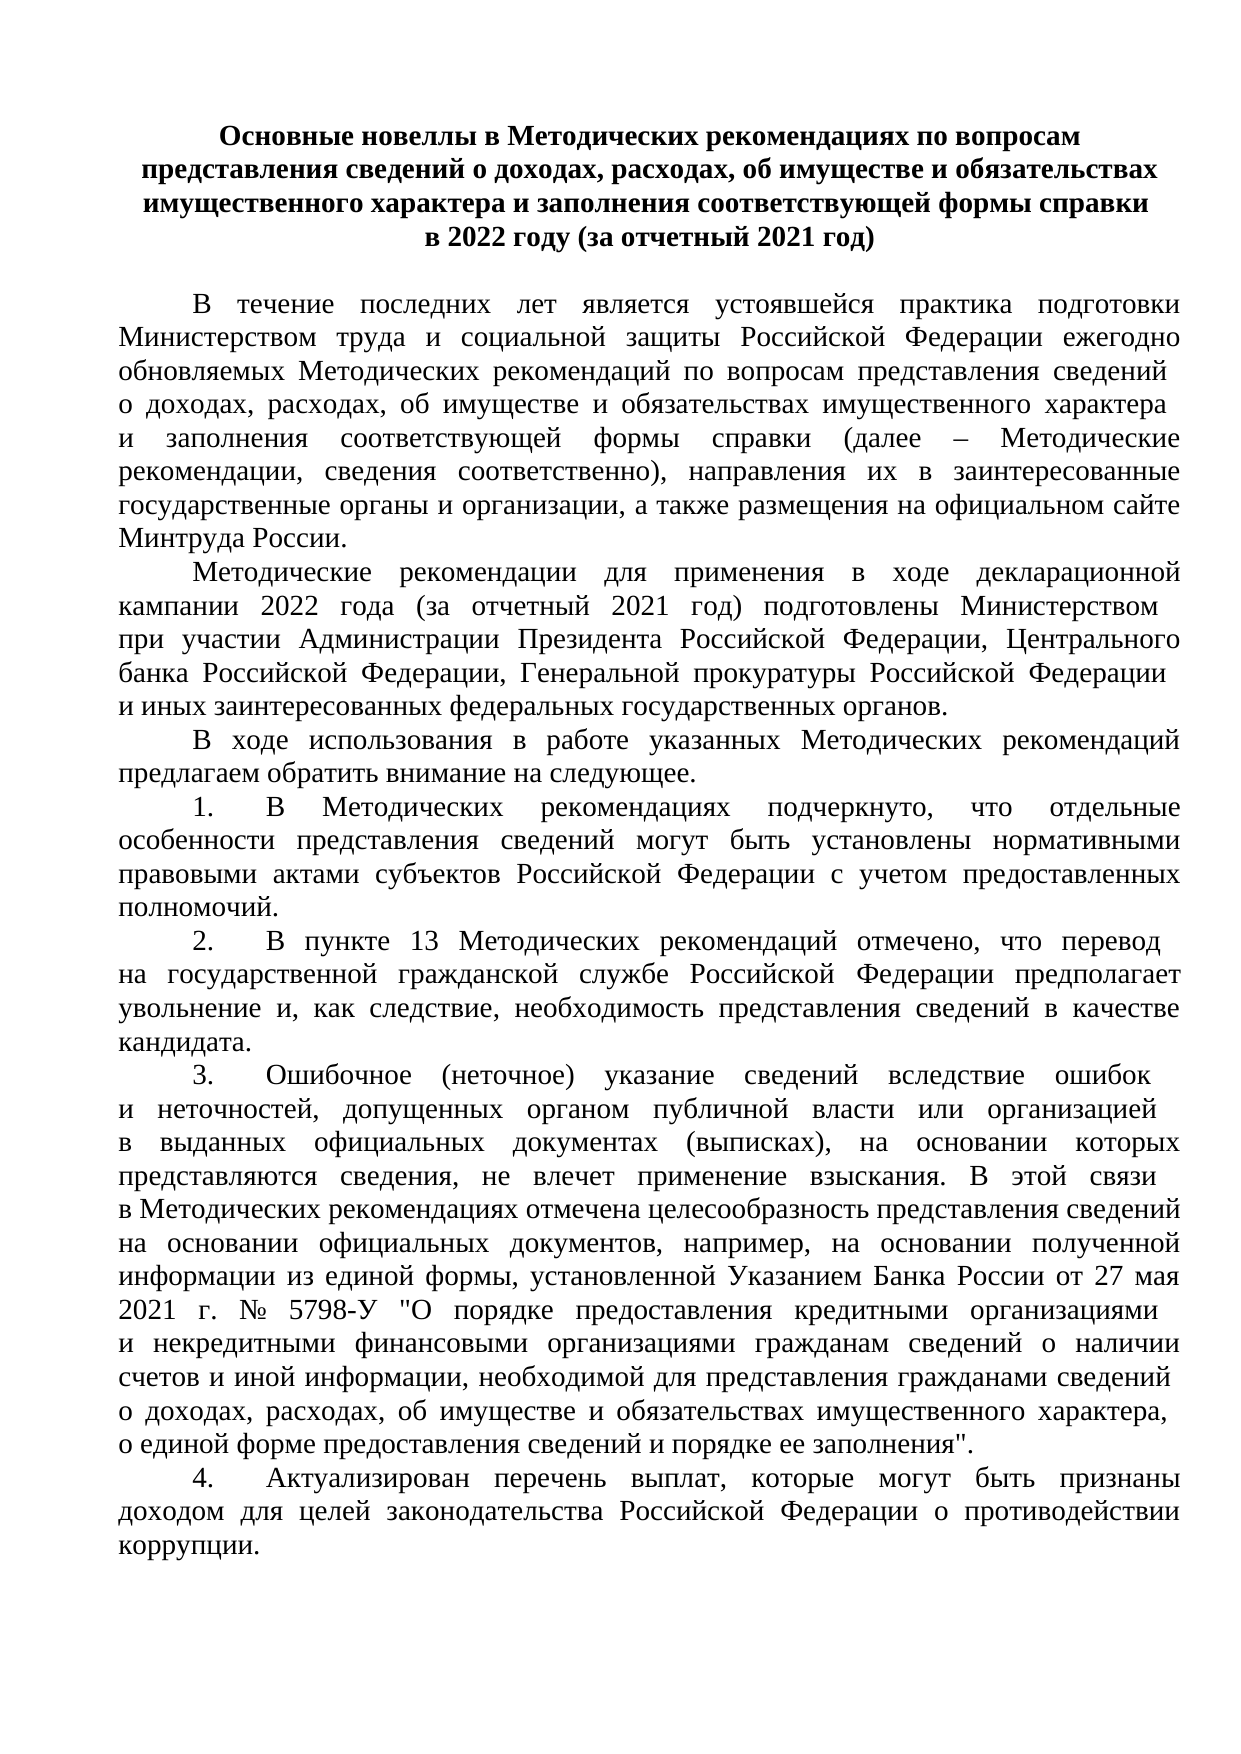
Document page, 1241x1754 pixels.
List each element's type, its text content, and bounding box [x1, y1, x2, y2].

text Основные новеллы в Методических рекомендациях по вопросам представления сведений о доходах, расходах, об имуществе и обязательствах имущественного характера и заполнения соответствующей формы справки в 2022 году (за отчетный 2021 год) [118, 118, 1181, 252]
text В ходе использования в работе указанных Методических рекомендаций предлагаем обратить внимание на следующее. [118, 722, 1181, 789]
text В течение последних лет является устоявшейся практика подготовки Министерством труда и социальной защиты Российской Федерации ежегодно обновляемых Методических рекомендаций по вопросам представления сведений о доходах, расходах, об имуществе и обязательствах имущественного характера и заполнения соответствующей формы справки (далее – Методические рекомендации, сведения соответственно), направления их в заинтересованные государственные органы и организации, а также размещения на официальном сайте Минтруда России. [118, 286, 1181, 554]
list В пункте 13 Методических рекомендаций отмечено, что перевод на государственной гражданской службе Российской Федерации предполагает увольнение и, как следствие, необходимость представления сведений в качестве кандидата. [118, 923, 1181, 1057]
text Методические рекомендации для применения в ходе декларационной кампании 2022 года (за отчетный 2021 год) подготовлены Министерством при участии Администрации Президента Российской Федерации, Центрального банка Российской Федерации, Генеральной прокуратуры Российской Федерации и иных заинтересованных федеральных государственных органов. [118, 554, 1181, 722]
list Актуализирован перечень выплат, которые могут быть признаны доходом для целей законодательства Российской Федерации о противодействии коррупции. [118, 1460, 1181, 1560]
list В Методических рекомендациях подчеркнуто, что отдельные особенности представления сведений могут быть установлены нормативными правовыми актами субъектов Российской Федерации с учетом предоставленных полномочий. [118, 789, 1181, 923]
list Ошибочное (неточное) указание сведений вследствие ошибок и неточностей, допущенных органом публичной власти или организацией в выданных официальных документах (выписках), на основании которых представляются сведения, не влечет применение взыскания. В этой связи в Методических рекомендациях отмечена целесообразность представления сведений на основании официальных документов, например, на основании полученной информации из единой формы, установленной Указанием Банка России от 27 мая 2021 г. № 5798-У "О порядке предоставления кредитными организациями и некредитными финансовыми организациями гражданам сведений о наличии счетов и иной информации, необходимой для представления гражданами сведений о доходах, расходах, об имуществе и обязательствах имущественного характера, о единой форме предоставления сведений и порядке ее заполнения". [118, 1057, 1181, 1460]
